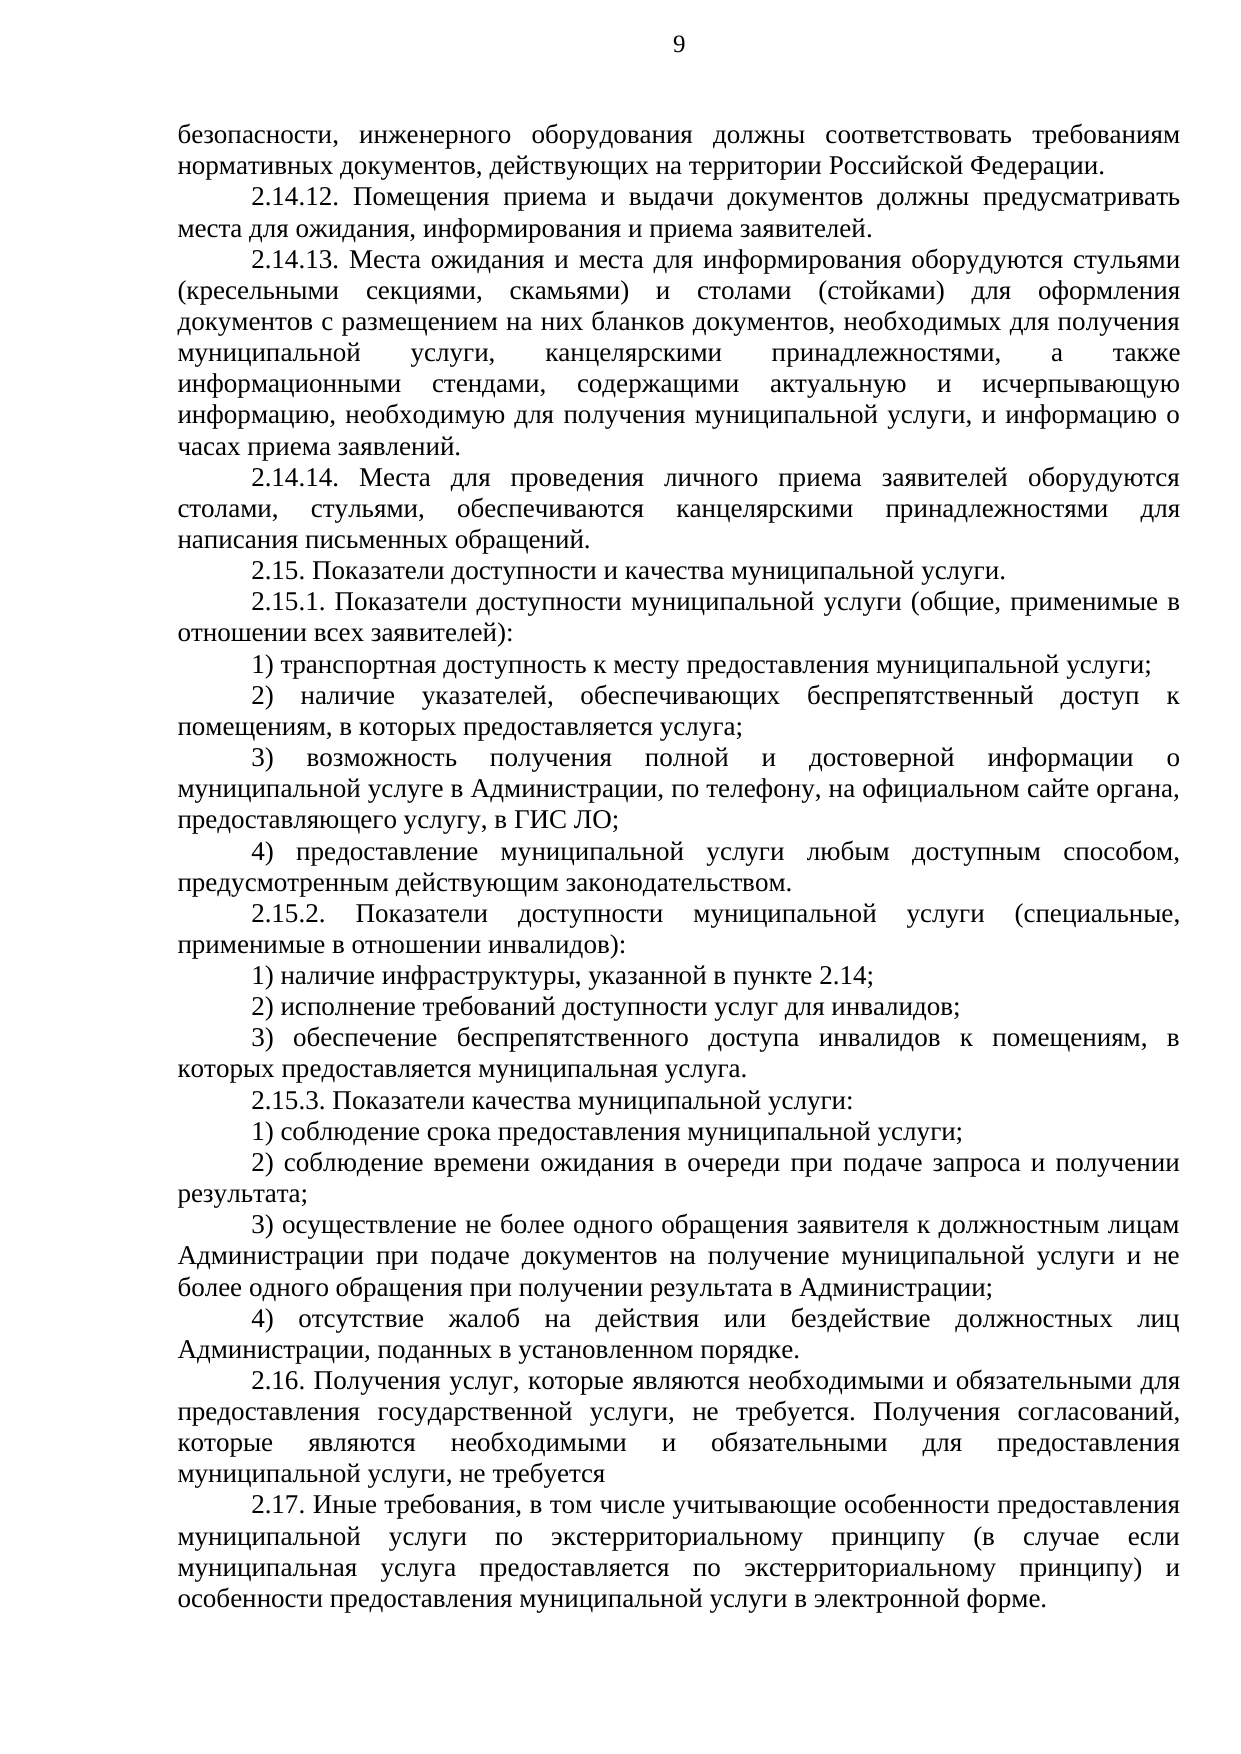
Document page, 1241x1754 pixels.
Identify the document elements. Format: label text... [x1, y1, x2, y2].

text 2.15. Показатели доступности и качества муниципальной услуги. [177, 554, 1181, 585]
text 2.15.2. Показатели доступности муниципальной услуги (специальные, применимые в отношении инвалидов): [177, 897, 1181, 959]
text 2) соблюдение времени ожидания в очереди при подаче запроса и получении результата; [177, 1146, 1181, 1208]
text 2.15.3. Показатели качества муниципальной услуги: [177, 1084, 1181, 1115]
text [177, 118, 1181, 181]
text 1) наличие инфраструктуры, указанной в пункте 2.14; [177, 959, 1181, 990]
text 3) возможность получения полной и достоверной информации о муниципальной услуге в Администрации, по телефону, на официальном сайте органа, предоставляющего услугу, в ГИС ЛО; [177, 741, 1181, 834]
text 2.14.13. Места ожидания и места для информирования оборудуются стульями (кресельными секциями, скамьями) и столами (стойками) для оформления документов с размещением на них бланков документов, необходимых для получения муниципальной услуги, канцелярскими принадлежностями, а также информационными стендами, содержащими актуальную и исчерпывающую информацию, необходимую для получения муниципальной услуги, и информацию о часах приема заявлений. [177, 243, 1181, 461]
text 3) осуществление не более одного обращения заявителя к должностным лицам Администрации при подаче документов на получение муниципальной услуги и не более одного обращения при получении результата в Администрации; [177, 1208, 1181, 1302]
text 3) обеспечение беспрепятственного доступа инвалидов к помещениям, в которых предоставляется муниципальная услуга. [177, 1021, 1181, 1084]
text 2.14.12. Помещения приема и выдачи документов должны предусматривать места для ожидания, информирования и приема заявителей. [177, 181, 1181, 243]
text 4) отсутствие жалоб на действия или бездействие должностных лиц Администрации, поданных в установленном порядке. [177, 1302, 1181, 1364]
text 2) наличие указателей, обеспечивающих беспрепятственный доступ к помещениям, в которых предоставляется услуга; [177, 679, 1181, 741]
text 2.15.1. Показатели доступности муниципальной услуги (общие, применимые в отношении всех заявителей): [177, 585, 1181, 648]
text 2.14.14. Места для проведения личного приема заявителей оборудуются столами, стульями, обеспечиваются канцелярскими принадлежностями для написания письменных обращений. [177, 461, 1181, 554]
text 1) соблюдение срока предоставления муниципальной услуги; [177, 1115, 1181, 1146]
text 2) исполнение требований доступности услуг для инвалидов; [177, 990, 1181, 1021]
text 4) предоставление муниципальной услуги любым доступным способом, предусмотренным действующим законодательством. [177, 834, 1181, 897]
text 2.17. Иные требования, в том числе учитывающие особенности предоставления муниципальной услуги по экстерриториальному принципу (в случае если муниципальная услуга предоставляется по экстерриториальному принципу) и особенности предоставления муниципальной услуги в электронной форме. [177, 1489, 1181, 1613]
text 1) транспортная доступность к месту предоставления муниципальной услуги; [177, 648, 1181, 679]
text 2.16. Получения услуг, которые являются необходимыми и обязательными для предоставления государственной услуги, не требуется. Получения согласований, которые являются необходимыми и обязательными для предоставления муниципальной услуги, не требуется [177, 1364, 1181, 1489]
